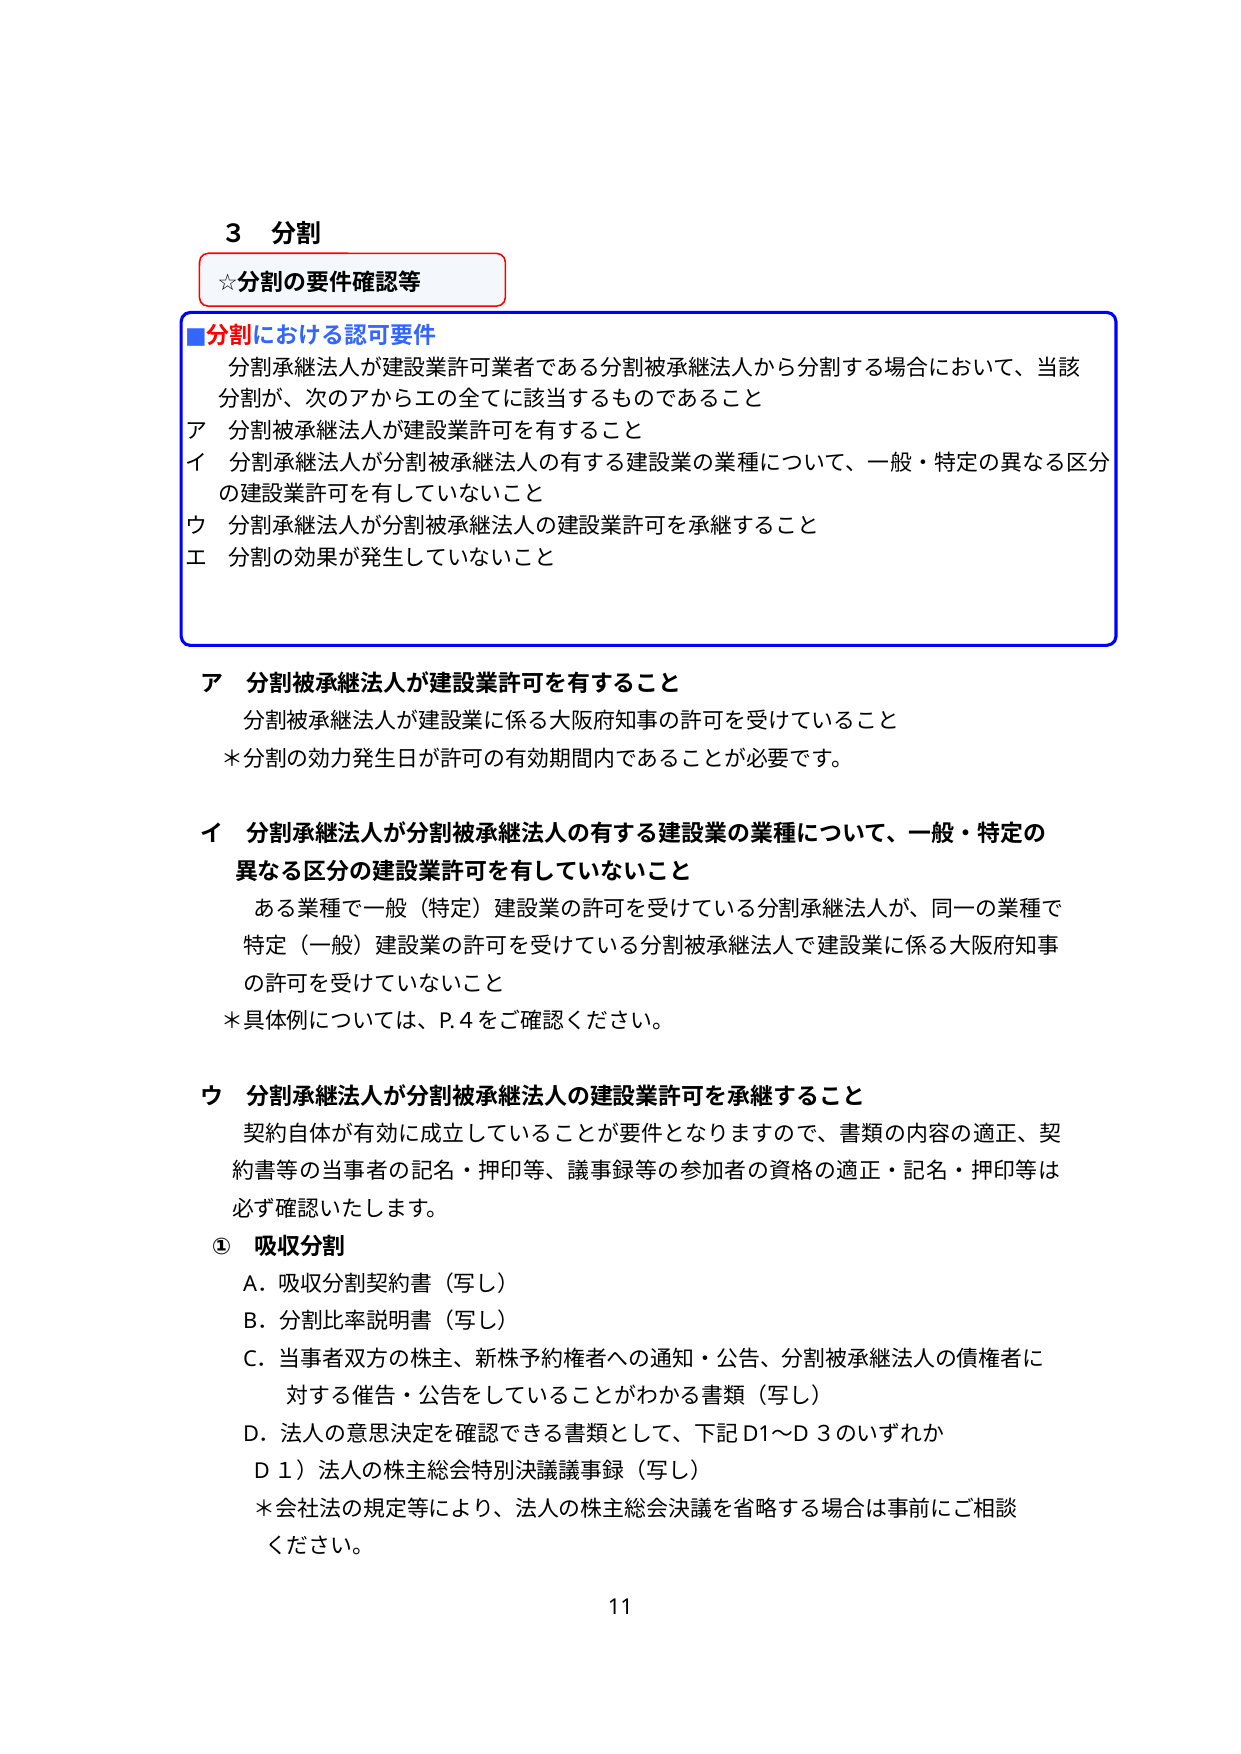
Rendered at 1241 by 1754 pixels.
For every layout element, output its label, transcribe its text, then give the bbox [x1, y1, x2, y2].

text B．分割比率説明書（写し） [177, 1301, 1063, 1338]
text D．法人の意思決定を確認できる書類として、下記D1～D３のいずれか [177, 1413, 1063, 1451]
text 特定（一般）建設業の許可を受けている分割被承継法人で建設業に係る大阪府知事の許可を受けていないこと [243, 926, 1063, 1001]
list A．吸収分割契約書（写し） [199, 1263, 1063, 1301]
text D１）法人の株主総会特別決議議事録（写し） [177, 1451, 1063, 1488]
text ３ 分割 [177, 213, 1063, 251]
text 対する催告・公告をしていることがわかる書類（写し） [177, 1376, 1063, 1413]
text C．当事者双方の株主、新株予約権者への通知・公告、分割被承継法人の債権者に [177, 1338, 1063, 1376]
text ア 分割被承継法人が建設業許可を有すること [177, 663, 1063, 701]
text ください。 [177, 1526, 1063, 1563]
text ＊会社法の規定等により、法人の株主総会決議を省略する場合は事前にご相談 [177, 1488, 1063, 1526]
text ＊分割の効力発生日が許可の有効期間内であることが必要です。 [177, 738, 1063, 776]
text ウ 分割承継法人が分割被承継法人の建設業許可を承継すること [177, 1076, 1063, 1113]
text イ 分割承継法人が分割被承継法人の有する建設業の業種について、一般・特定の [177, 813, 1063, 851]
text ① 吸収分割 [177, 1226, 1063, 1263]
text 異なる区分の建設業許可を有していないこと [177, 851, 1063, 888]
text ある業種で一般（特定）建設業の許可を受けている分割承継法人が、同一の業種で [177, 888, 1063, 926]
text ＊具体例については、P.４をご確認ください。 [177, 1001, 1063, 1038]
text 契約自体が有効に成立していることが要件となりますので、書類の内容の適正、契約書等の当事者の記名・押印等、議事録等の参加者の資格の適正・記名・押印等は必ず確認いたします。 [232, 1113, 1063, 1226]
text 分割被承継法人が建設業に係る大阪府知事の許可を受けていること [177, 701, 1063, 738]
